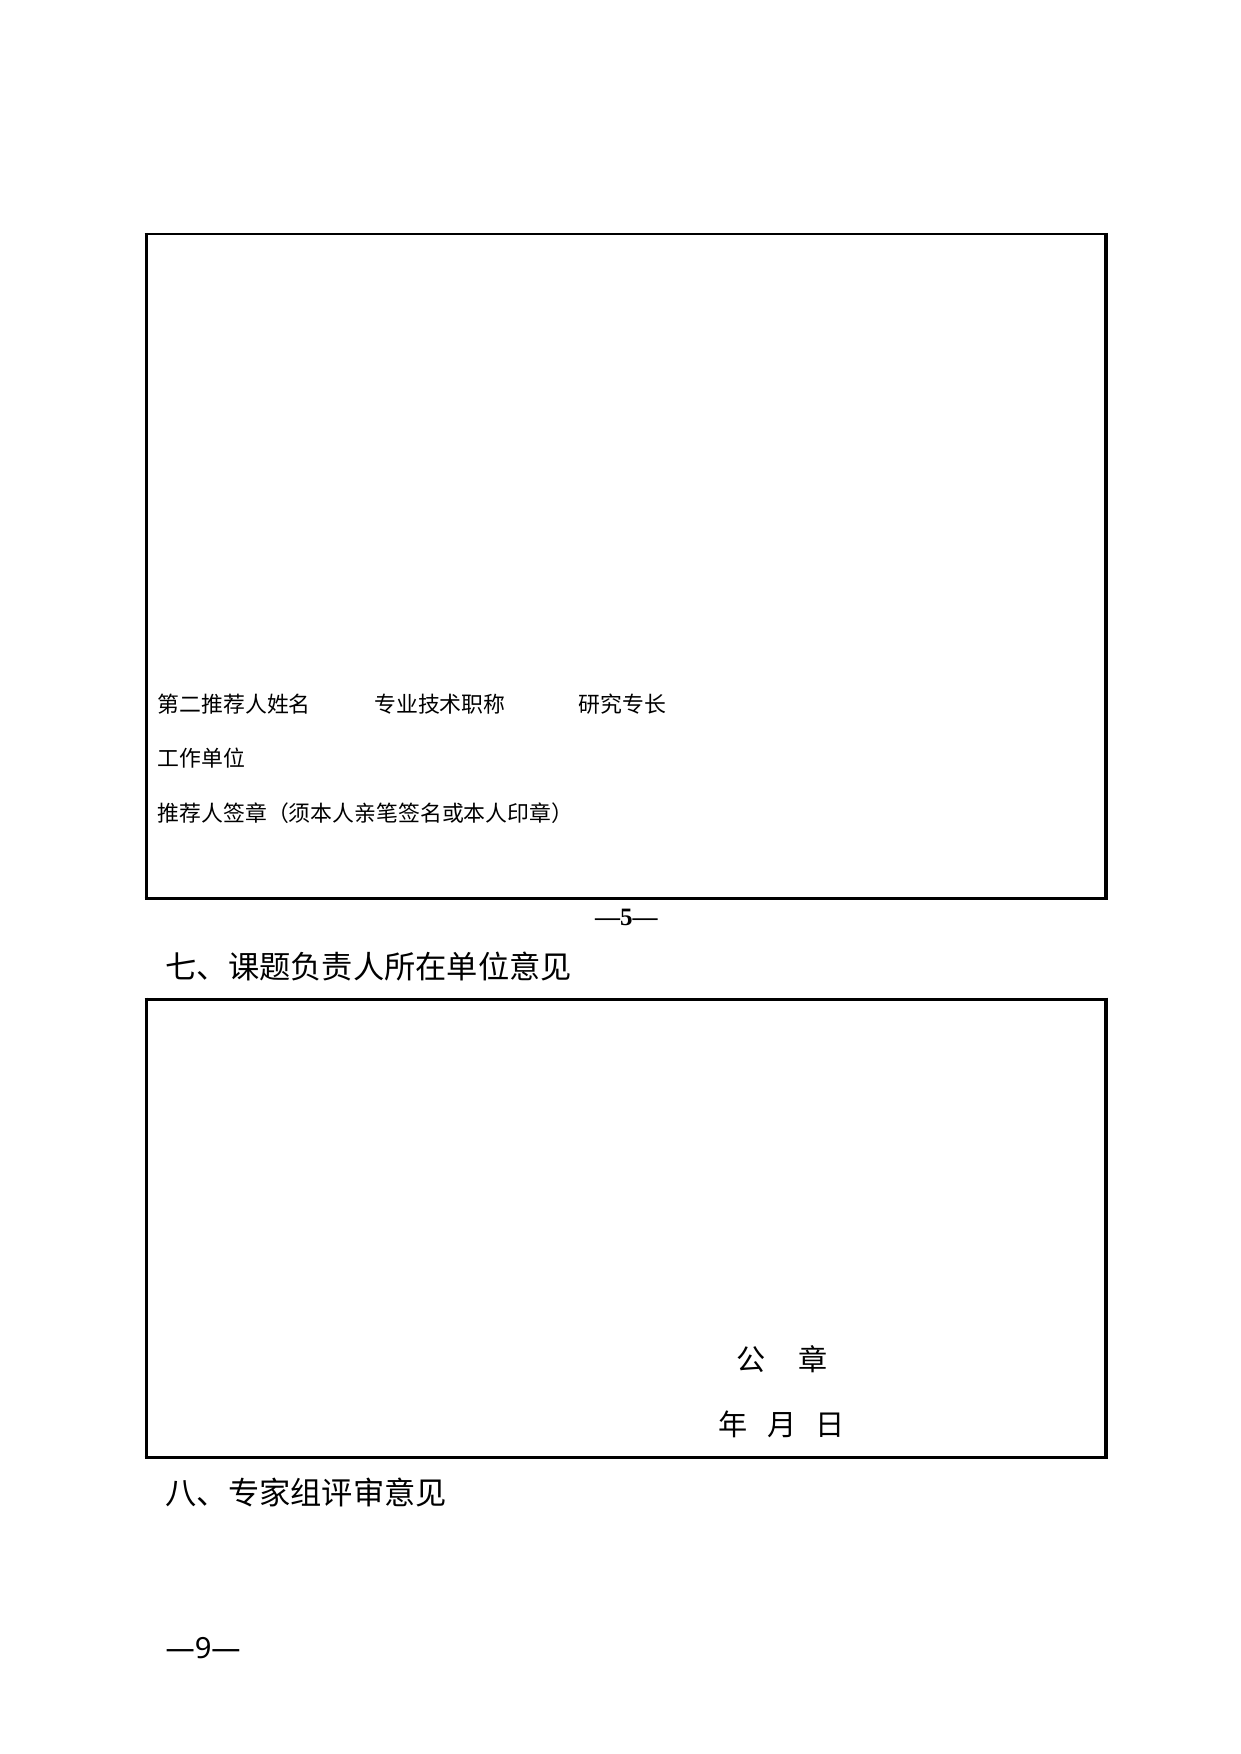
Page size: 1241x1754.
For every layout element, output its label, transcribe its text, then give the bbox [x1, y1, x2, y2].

table_cell 第二推荐人姓名 专业技术职称 研究专长 工作单位 推荐人签章（须本人亲笔签名或本人印章） [148, 235, 1104, 897]
text 八、专家组评审意见 [165, 1459, 1087, 1524]
text 七、课题负责人所在单位意见 [165, 932, 1087, 997]
table_header 公 章 年 月 日 [148, 1001, 1104, 1456]
text —5— [165, 900, 1087, 932]
